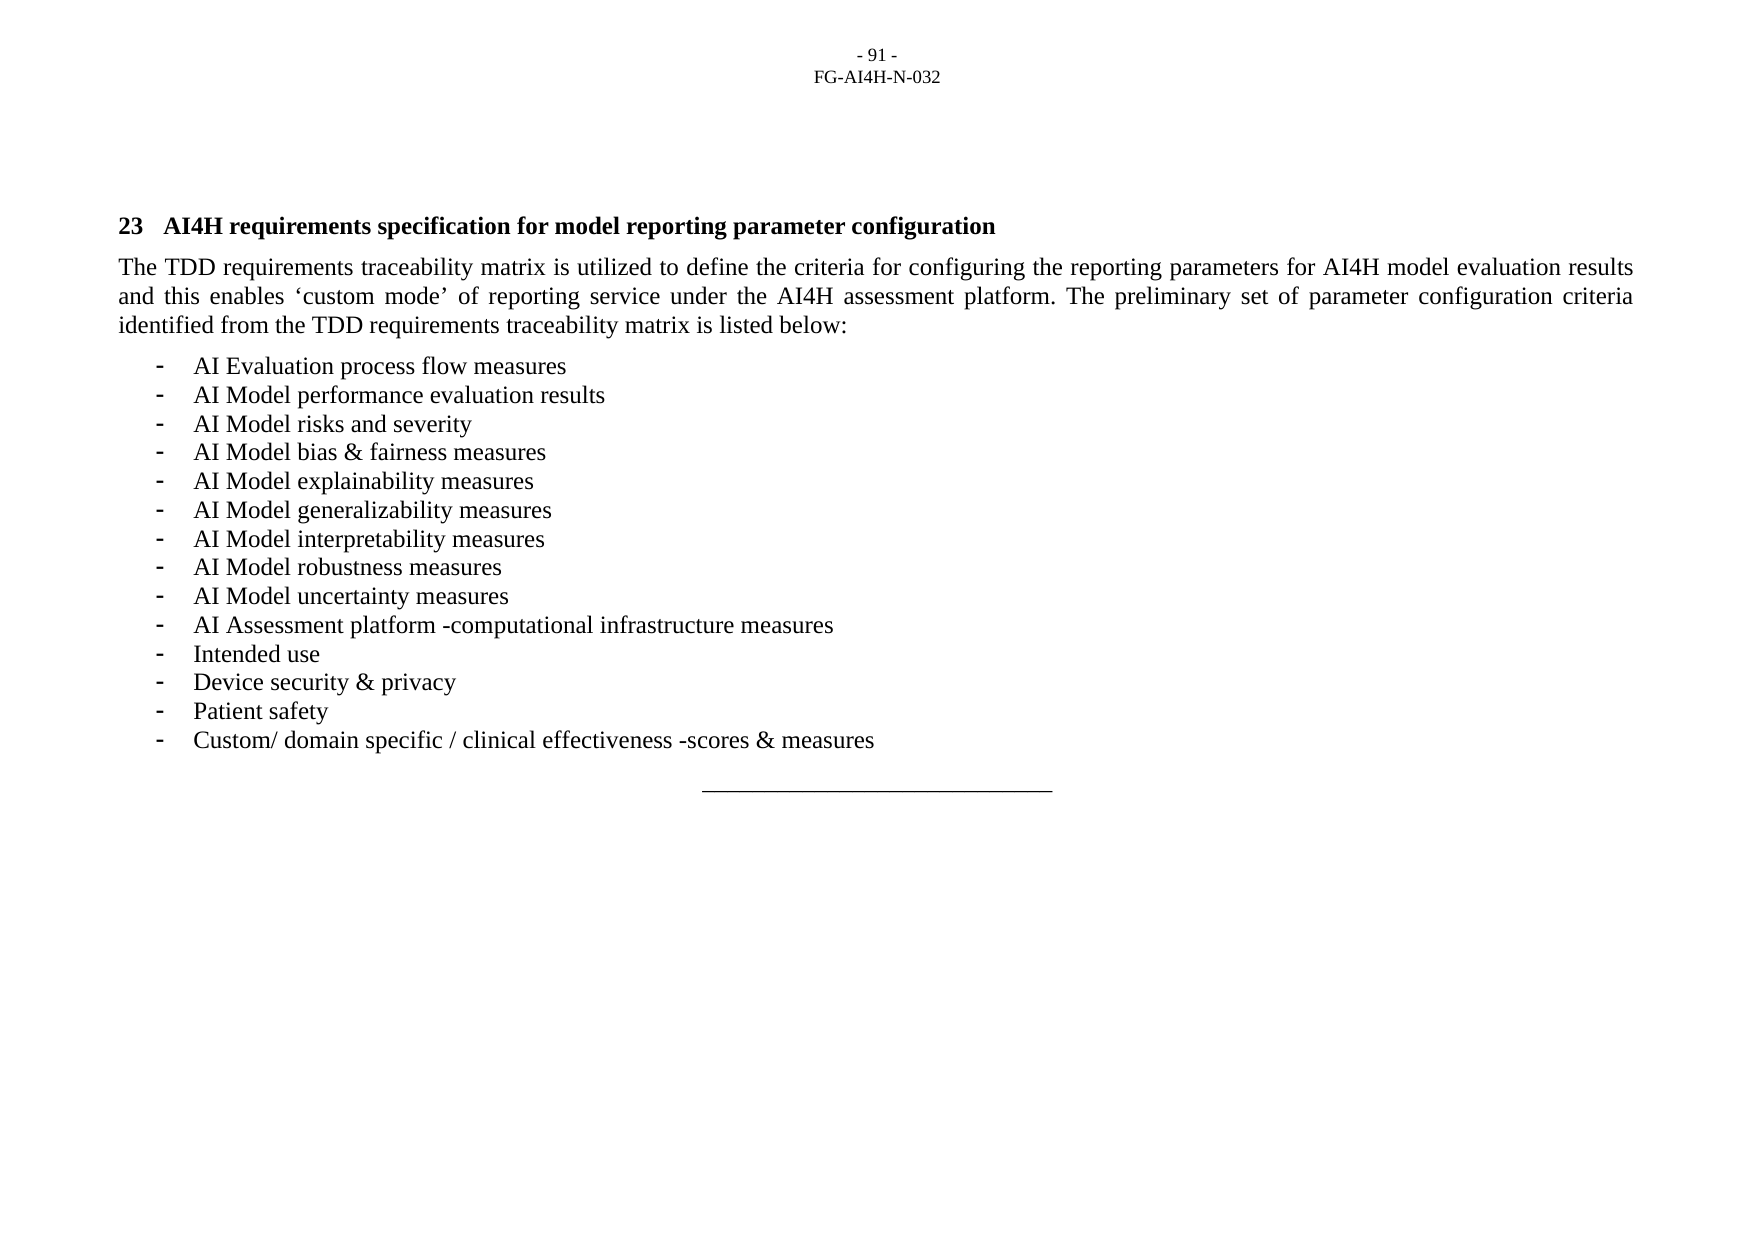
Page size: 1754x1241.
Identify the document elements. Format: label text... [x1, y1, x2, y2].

list AI Assessment platform -computational infrastructure measures [156, 610, 1636, 639]
list AI Model uncertainty measures [156, 581, 1636, 610]
text The TDD requirements traceability matrix is utilized to define the criteria for configuring the reporting parameters for AI4H model evaluation results and this enables ‘custom mode’ of reporting service under the AI4H assessment platform. The preliminary set of parameter configuration criteria identified from the TDD requirements traceability matrix is listed below: [118, 252, 1636, 339]
list AI Model interpretability measures [156, 524, 1636, 552]
list AI Model robustness measures [156, 552, 1636, 581]
list AI Evaluation process flow measures [156, 351, 1636, 380]
list AI Model bias & fairness measures [156, 437, 1636, 466]
list AI Model generalizability measures [156, 495, 1636, 524]
list Device security & privacy [156, 667, 1636, 696]
list AI Model performance evaluation results [156, 380, 1636, 409]
subtitle AI4H requirements specification for model reporting parameter configuration [118, 211, 1636, 240]
list AI Model risks and severity [156, 409, 1636, 437]
text ____________________________ [118, 766, 1636, 795]
list Custom/ domain specific / clinical effectiveness -scores & measures [156, 725, 1636, 754]
list Patient safety [156, 696, 1636, 725]
list Intended use [156, 639, 1636, 667]
list AI Model explainability measures [156, 466, 1636, 495]
